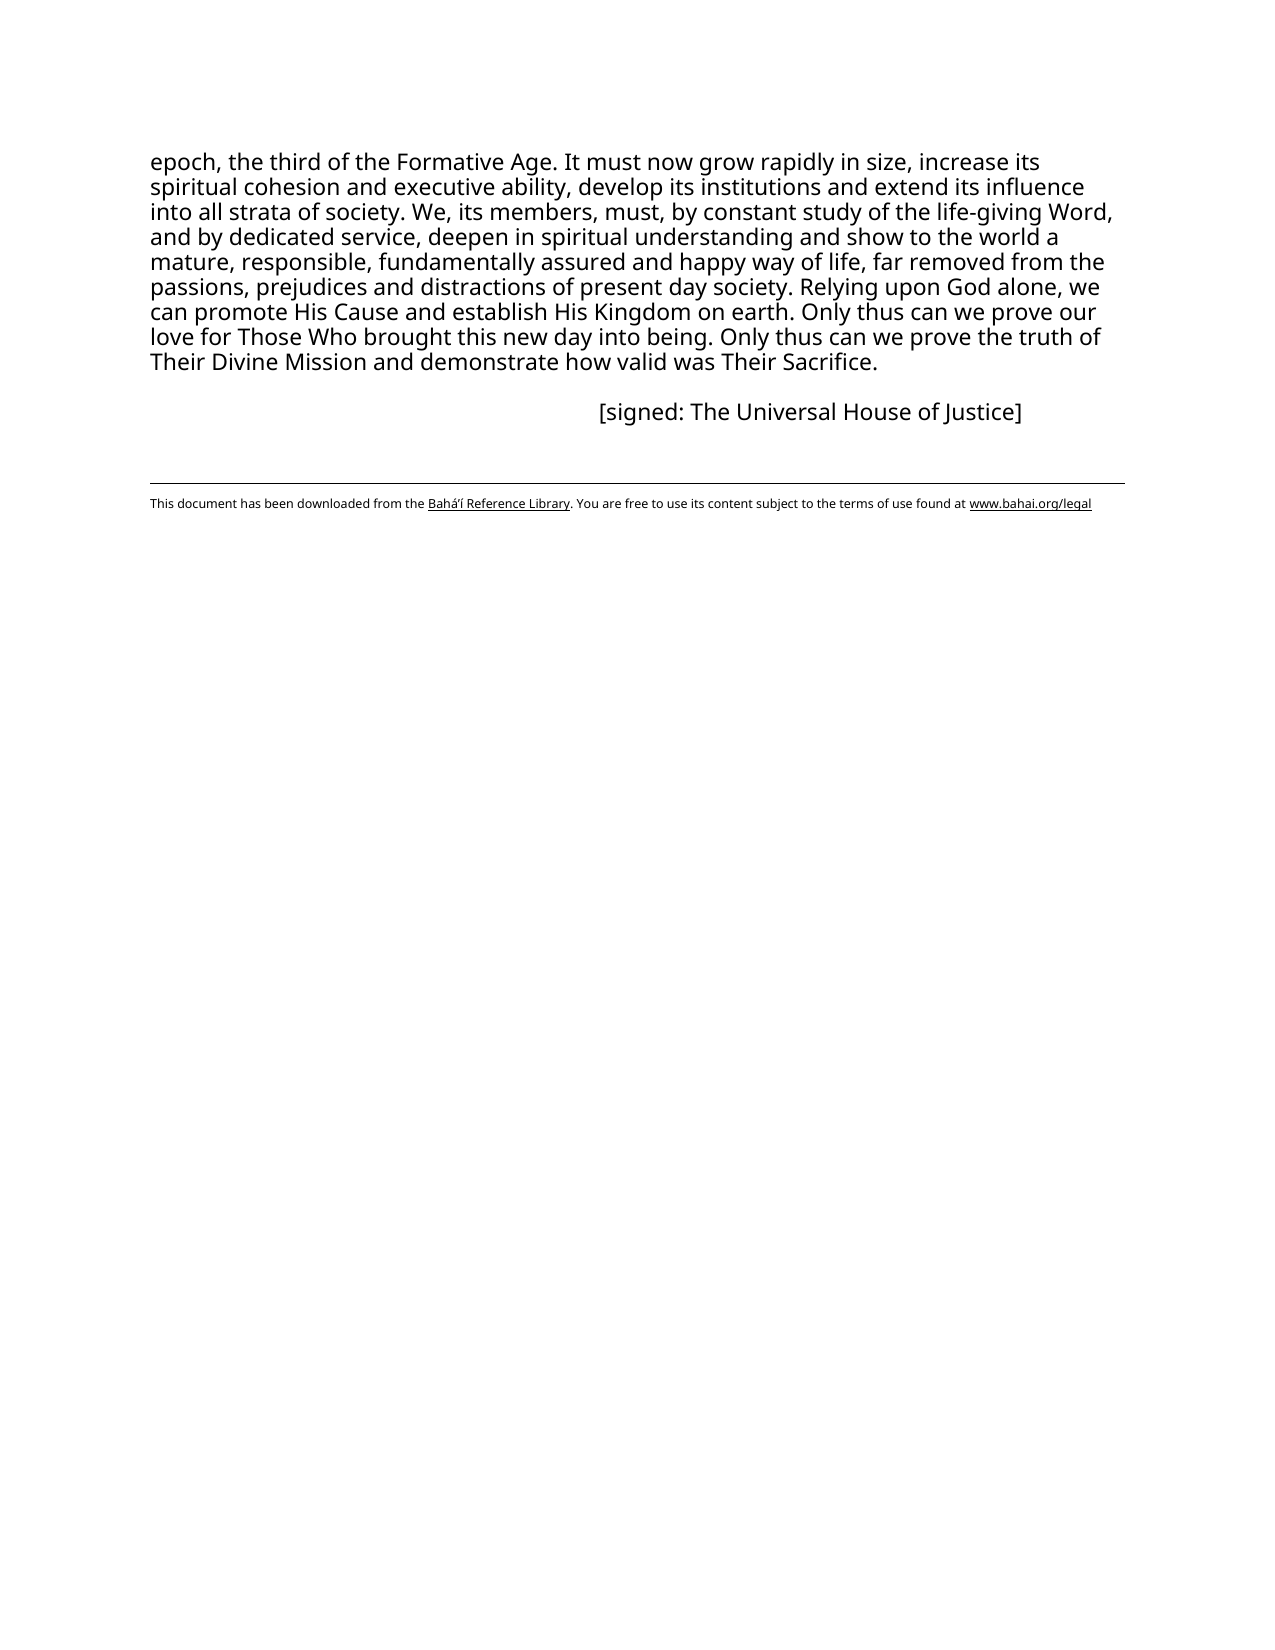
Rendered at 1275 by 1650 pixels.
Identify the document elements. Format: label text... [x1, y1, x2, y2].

text This document has been downloaded from the Bahá’í Reference Library. You are free to use its content subject to the terms of use found at www.bahai.org/legal [150, 489, 1125, 514]
text [signed: The Universal House of Justice] [598, 400, 1125, 425]
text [150, 150, 1125, 375]
